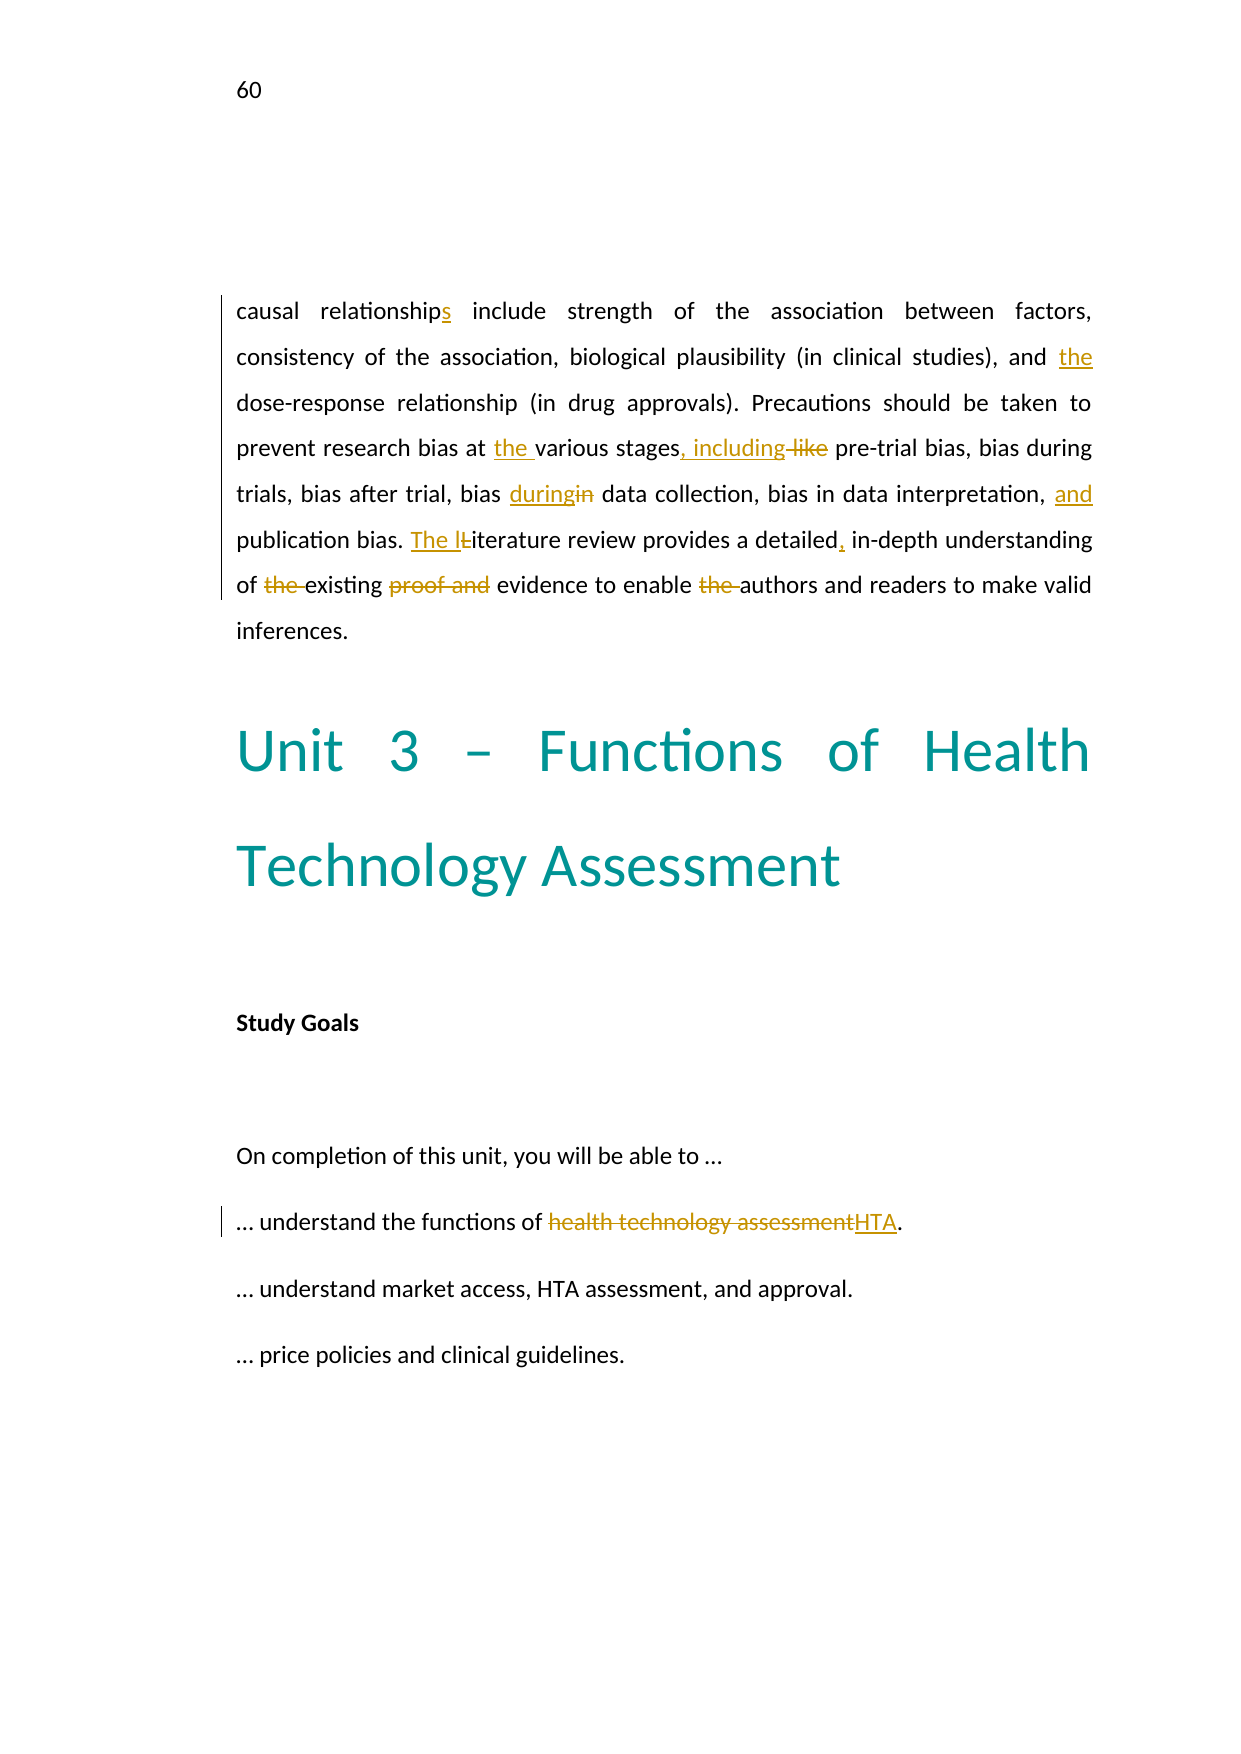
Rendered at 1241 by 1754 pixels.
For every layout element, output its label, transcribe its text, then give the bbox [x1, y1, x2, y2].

text … understand the functions of . [236, 1206, 1092, 1237]
subtitle Unit 3 – Functions of Health Technology Assessment [236, 711, 1092, 902]
text … price policies and clinical guidelines. [236, 1339, 1092, 1370]
text Study Goals [236, 1007, 1092, 1037]
text … understand market access, HTA assessment, and approval. [236, 1273, 1092, 1303]
text On completion of this unit, you will be able to … [236, 1140, 1092, 1170]
